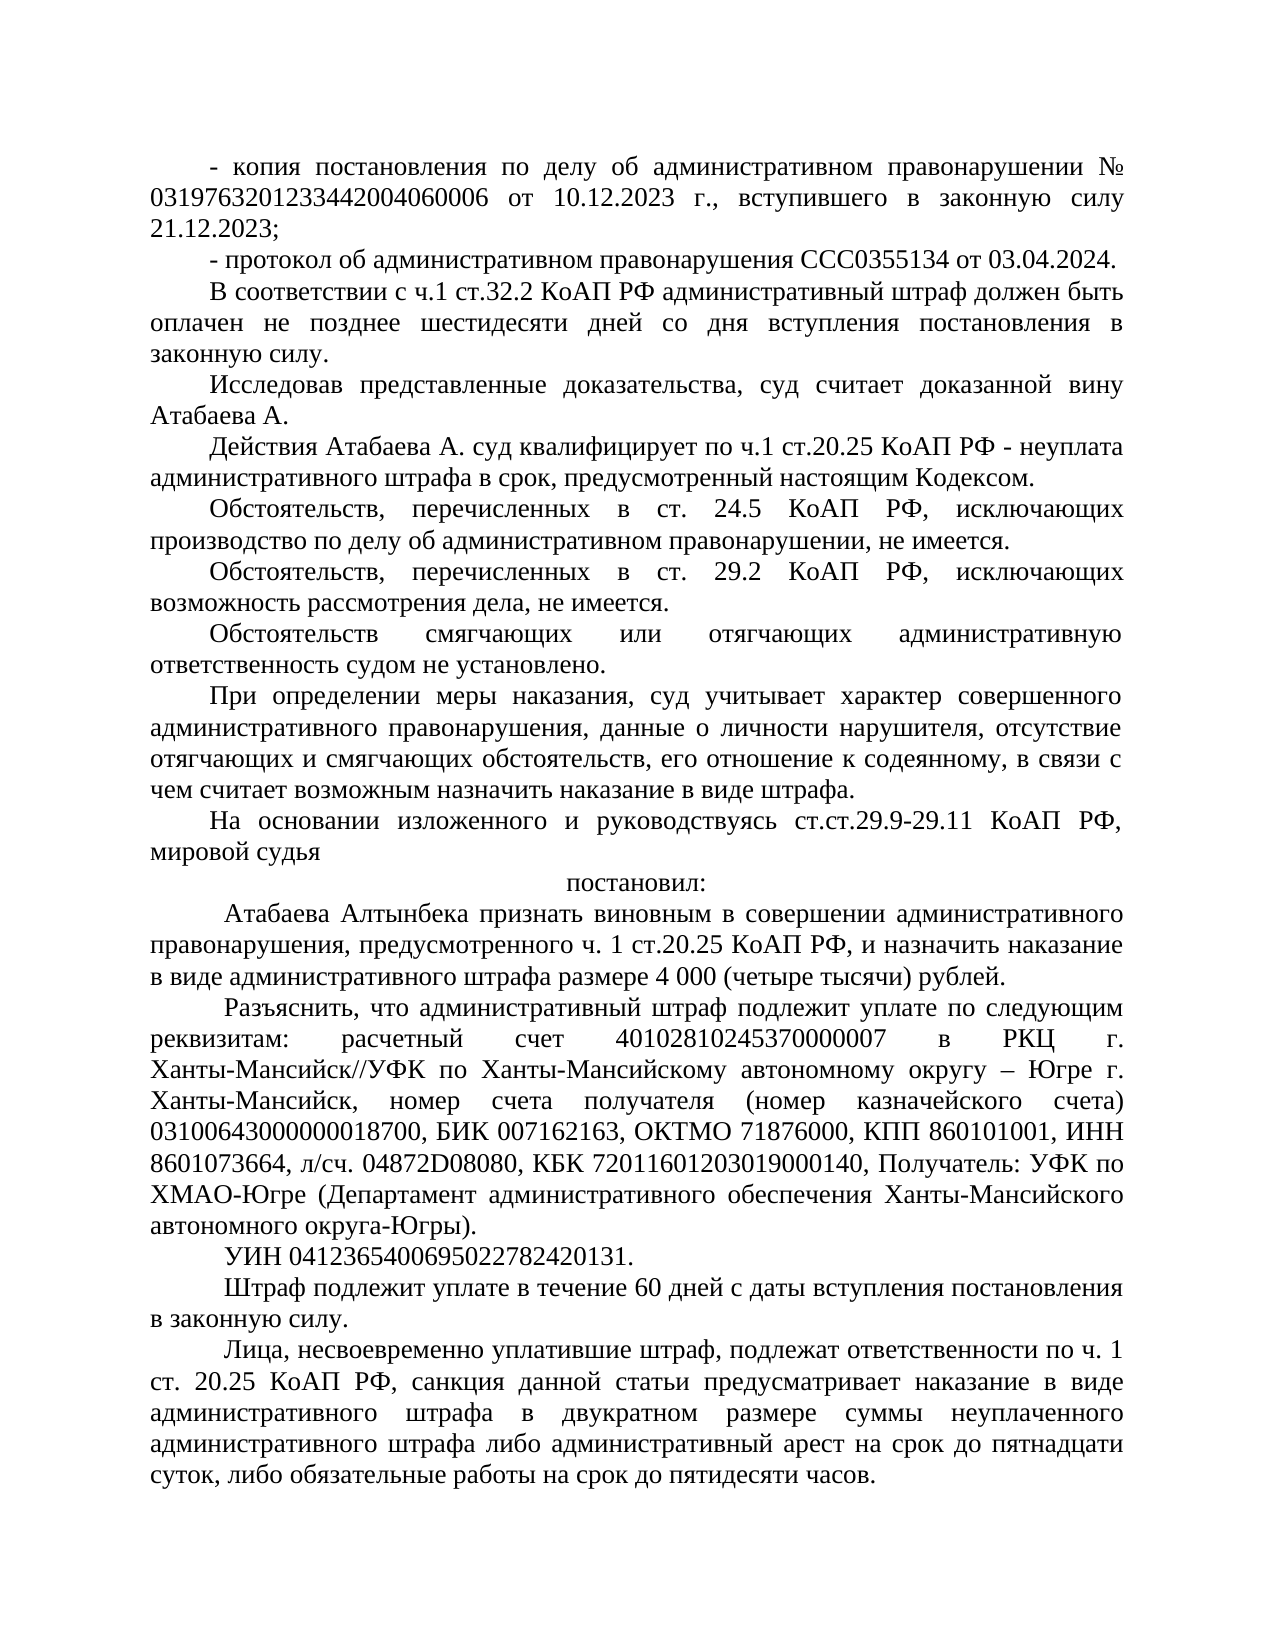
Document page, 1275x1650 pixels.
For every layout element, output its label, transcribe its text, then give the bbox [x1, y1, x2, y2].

text При определении меры наказания, суд учитывает характер совершенного административного правонарушения, данные о личности нарушителя, отсутствие отягчающих и смягчающих обстоятельств, его отношение к содеянному, в связи с чем считает возможным назначить наказание в виде штрафа. [150, 679, 1123, 804]
text Атабаева Алтынбека признать виновным в совершении административного правонарушения, предусмотренного ч. 1 ст.20.25 КоАП РФ, и назначить наказание в виде административного штрафа размере 4 000 (четыре тысячи) рублей. [150, 897, 1125, 991]
text Обстоятельств, перечисленных в ст. 24.5 КоАП РФ, исключающих производство по делу об административном правонарушении, не имеется. [150, 493, 1125, 555]
text Разъяснить, что административный штраф подлежит уплате по следующим реквизитам: расчетный счет 40102810245370000007 в РКЦ г. Ханты-Мансийск//УФК по Ханты-Мансийскому автономному округу – Югре г. Ханты-Мансийск, номер счета получателя (номер казначейского счета) 03100643000000018700, БИК 007162163, ОКТМО 71876000, КПП 860101001, ИНН 8601073664, л/сч. 04872D08080, КБК 72011601203019000140, Получатель: УФК по ХМАО-Югре (Департамент административного обеспечения Ханты-Мансийского автономного округа-Югры). [150, 991, 1125, 1240]
text Действия Атабаева А. суд квалифицирует по ч.1 ст.20.25 КоАП РФ - неуплата административного штрафа в срок, предусмотренный настоящим Кодексом. [150, 430, 1125, 493]
text УИН 0412365400695022782420131. [150, 1240, 1125, 1271]
text Обстоятельств, перечисленных в ст. 29.2 КоАП РФ, исключающих возможность рассмотрения дела, не имеется. [150, 555, 1125, 617]
text - протокол об административном правонарушения ССС0355134 от 03.04.2024. [150, 243, 1125, 274]
text Лица, несвоевременно уплатившие штраф, подлежат ответственности по ч. 1 ст. 20.25 КоАП РФ, санкция данной статьи предусматривает наказание в виде административного штрафа в двукратном размере суммы неуплаченного административного штрафа либо административный арест на срок до пятнадцати суток, либо обязательные работы на срок до пятидесяти часов. [150, 1333, 1125, 1489]
text В соответствии с ч.1 ст.32.2 КоАП РФ административный штраф должен быть оплачен не позднее шестидесяти дней со дня вступления постановления в законную силу. [150, 274, 1125, 368]
text Обстоятельств смягчающих или отягчающих административную ответственность судом не установлено. [150, 617, 1123, 679]
text постановил: [150, 866, 1123, 897]
text - копия постановления по делу об административном правонарушении № 0319763201233442004060006 от 10.12.2023 г., вступившего в законную силу 21.12.2023; [150, 150, 1125, 243]
text Штраф подлежит уплате в течение 60 дней с даты вступления постановления в законную силу. [150, 1271, 1125, 1333]
text На основании изложенного и руководствуясь ст.ст.29.9-29.11 КоАП РФ, мировой судья [150, 804, 1123, 866]
text Исследовав представленные доказательства, суд считает доказанной вину Атабаева А. [150, 368, 1125, 430]
